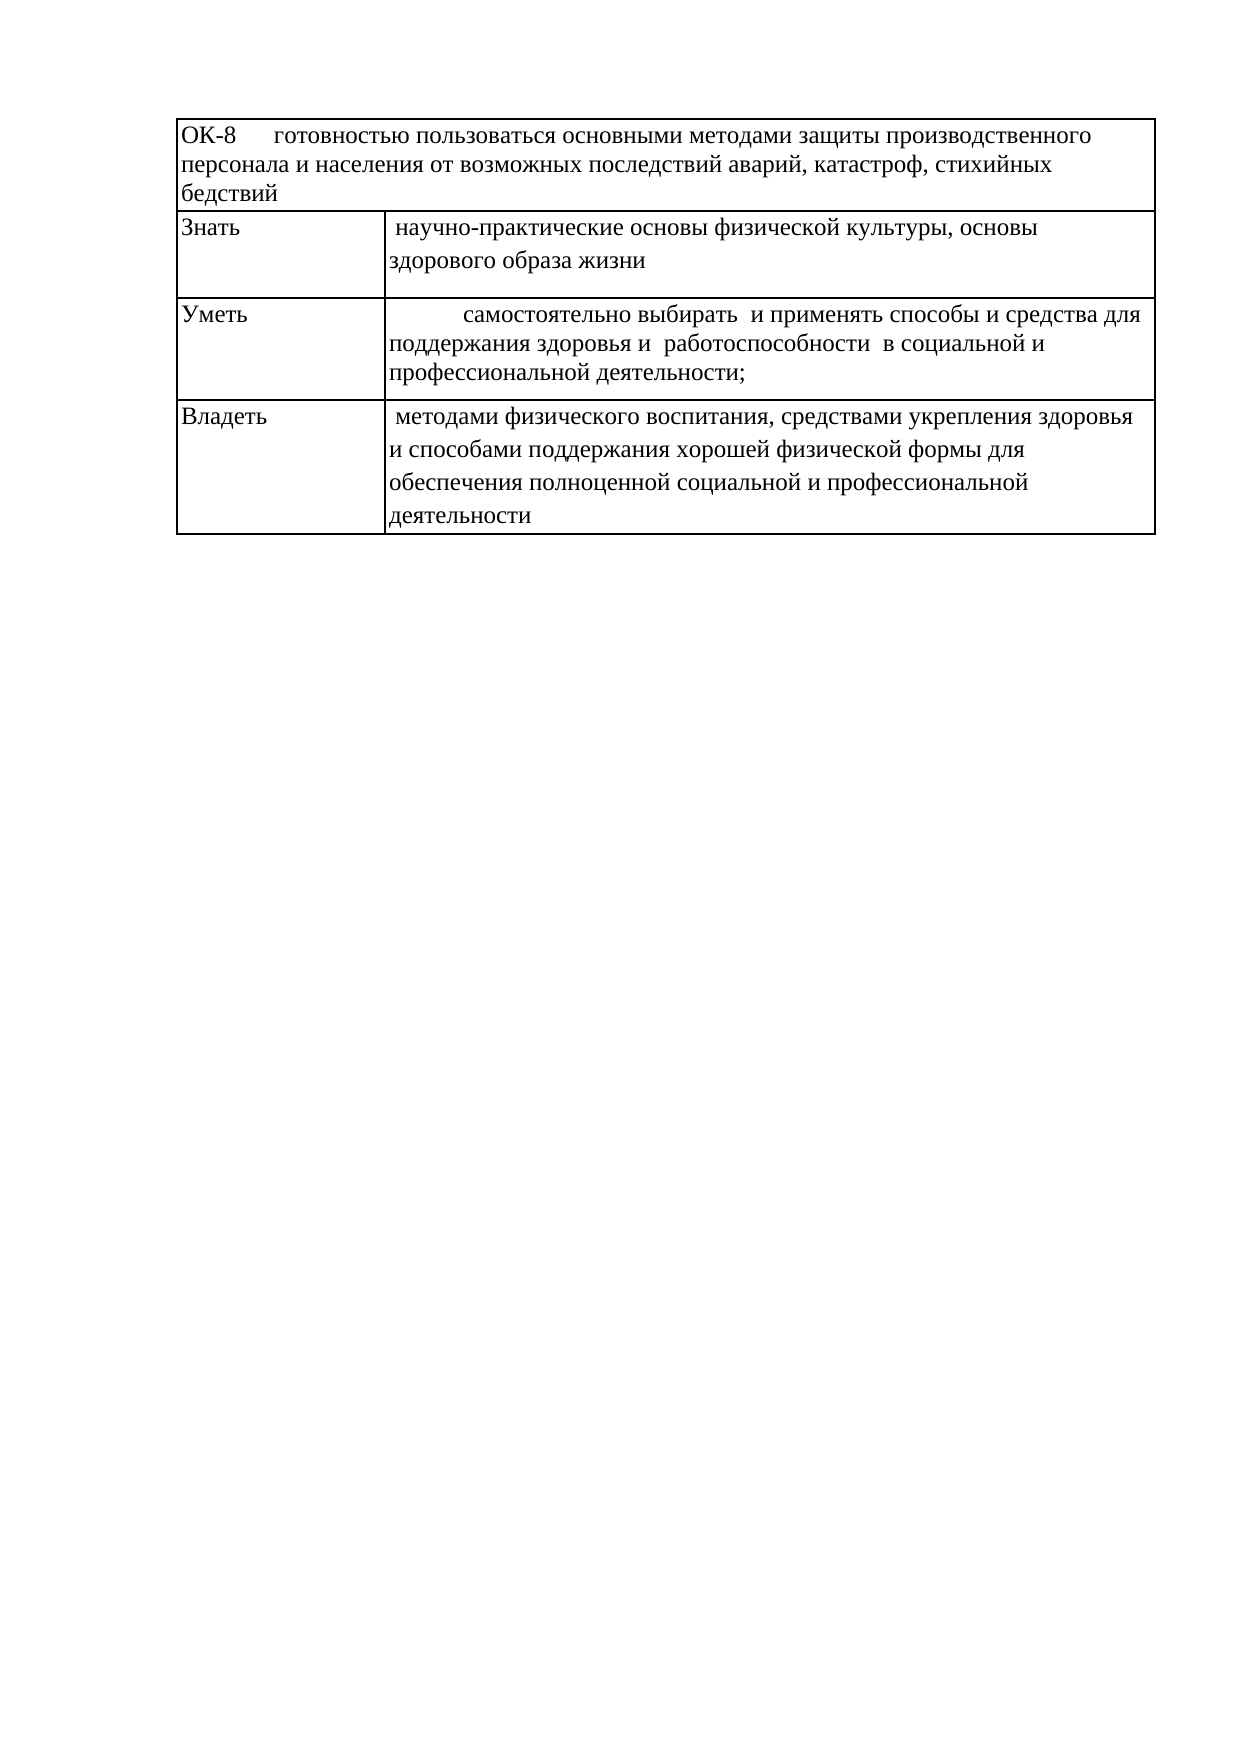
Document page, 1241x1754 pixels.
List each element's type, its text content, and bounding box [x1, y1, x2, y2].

table_cell Уметь [178, 299, 384, 399]
table_cell научно-практические основы физической культуры, основы здорового образа жизни [386, 212, 1154, 297]
table_cell Знать [178, 212, 384, 297]
table_cell методами физического воспитания, средствами укрепления здоровья и способами поддержания хорошей физической формы для обеспечения полноценной социальной и профессиональной деятельности [386, 401, 1154, 533]
table_cell Владеть [178, 401, 384, 533]
table_cell самостоятельно выбирать и применять способы и средства для поддержания здоровья и работоспособности в социальной и профессиональной деятельности; [386, 299, 1154, 399]
table_cell ОК-8 готовностью пользоваться основными методами защиты производственного персонала и населения от возможных последствий аварий, катастроф, стихийных бедствий [178, 120, 1154, 210]
